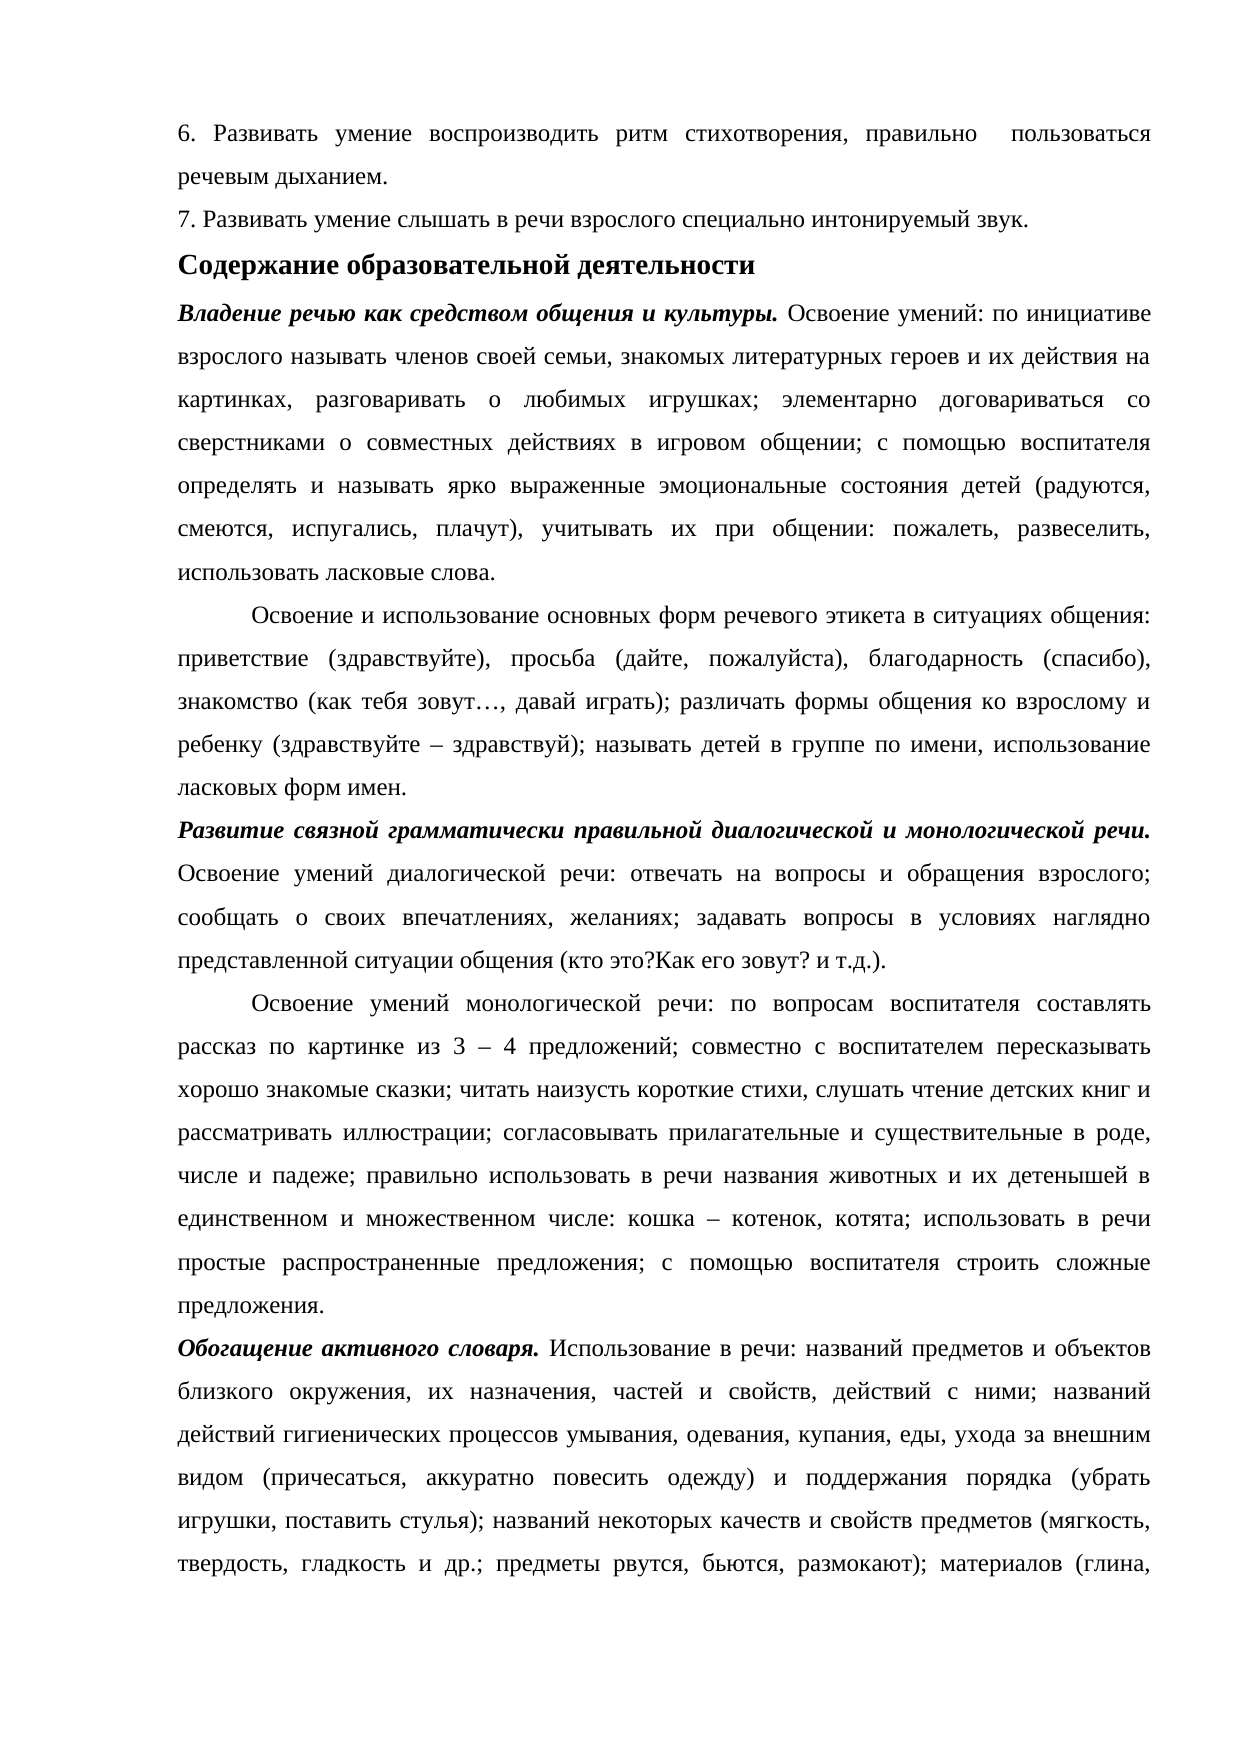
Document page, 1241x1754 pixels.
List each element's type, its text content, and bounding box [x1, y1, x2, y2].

text 6. Развивать умение воспроизводить ритм стихотворения, правильно пользоваться речевым дыханием. [177, 118, 1152, 190]
text Освоение умений монологической речи: по вопросам воспитателя составлять рассказ по картинке из 3 – 4 предложений; совместно с воспитателем пересказывать хорошо знакомые сказки; читать наизусть короткие стихи, слушать чтение детских книг и рассматривать иллюстрации; согласовывать прилагательные и существительные в роде, числе и падеже; правильно использовать в речи названия животных и их детенышей в единственном и множественном числе: кошка – котенок, котята; использовать в речи простые распространенные предложения; с помощью воспитателя строить сложные предложения. [177, 988, 1152, 1318]
text Развитие связной грамматически правильной диалогической и монологической речи. Освоение умений диалогической речи: отвечать на вопросы и обращения взрослого; сообщать о своих впечатлениях, желаниях; задавать вопросы в условиях наглядно представленной ситуации общения (кто это?Как его зовут? и т.д.). [177, 815, 1152, 973]
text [177, 1333, 1152, 1577]
text 7. Развивать умение слышать в речи взрослого специально интонируемый звук. [177, 204, 1152, 233]
text Содержание образовательной деятельности [177, 247, 1152, 281]
text Освоение и использование основных форм речевого этикета в ситуациях общения: приветствие (здравствуйте), просьба (дайте, пожалуйста), благодарность (спасибо), знакомство (как тебя зовут…, давай играть); различать формы общения ко взрослому и ребенку (здравствуйте – здравствуй); называть детей в группе по имени, использование ласковых форм имен. [177, 600, 1152, 801]
text Владение речью как средством общения и культуры. Освоение умений: по инициативе взрослого называть членов своей семьи, знакомых литературных героев и их действия на картинках, разговаривать о любимых игрушках; элементарно договариваться со сверстниками о совместных действиях в игровом общении; с помощью воспитателя определять и называть ярко выраженные эмоциональные состояния детей (радуются, смеются, испугались, плачут), учитывать их при общении: пожалеть, развеселить, использовать ласковые слова. [177, 298, 1152, 585]
